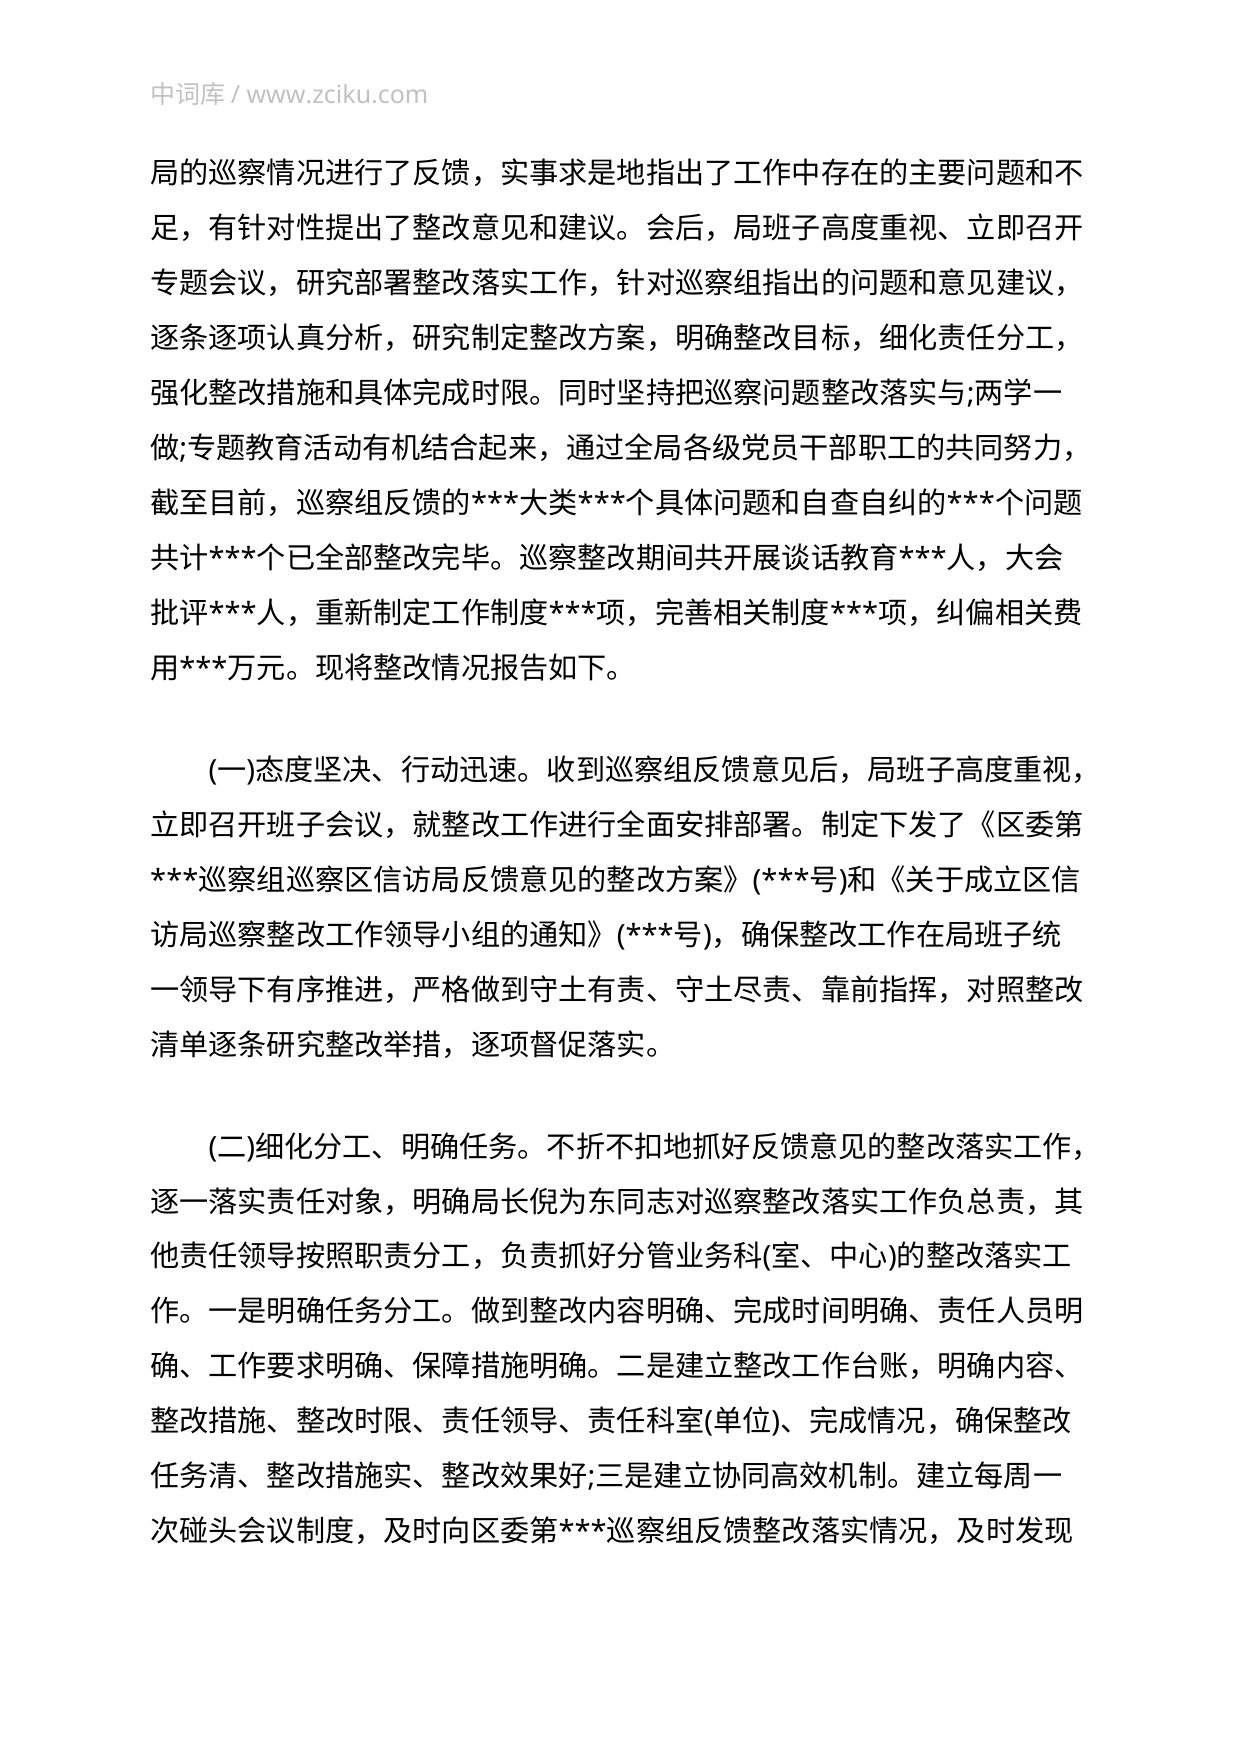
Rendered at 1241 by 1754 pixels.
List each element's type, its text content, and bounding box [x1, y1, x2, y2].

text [150, 150, 1090, 687]
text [150, 1123, 1090, 1550]
text (一)态度坚决、行动迅速。收到巡察组反馈意见后，局班子高度重视，立即召开班子会议，就整改工作进行全面安排部署。制定下发了《区委第***巡察组巡察区信访局反馈意见的整改方案》(***号)和《关于成立区信访局巡察整改工作领导小组的通知》(***号)，确保整改工作在局班子统一领导下有序推进，严格做到守土有责、守土尽责、靠前指挥，对照整改清单逐条研究整改举措，逐项督促落实。 [150, 747, 1090, 1064]
